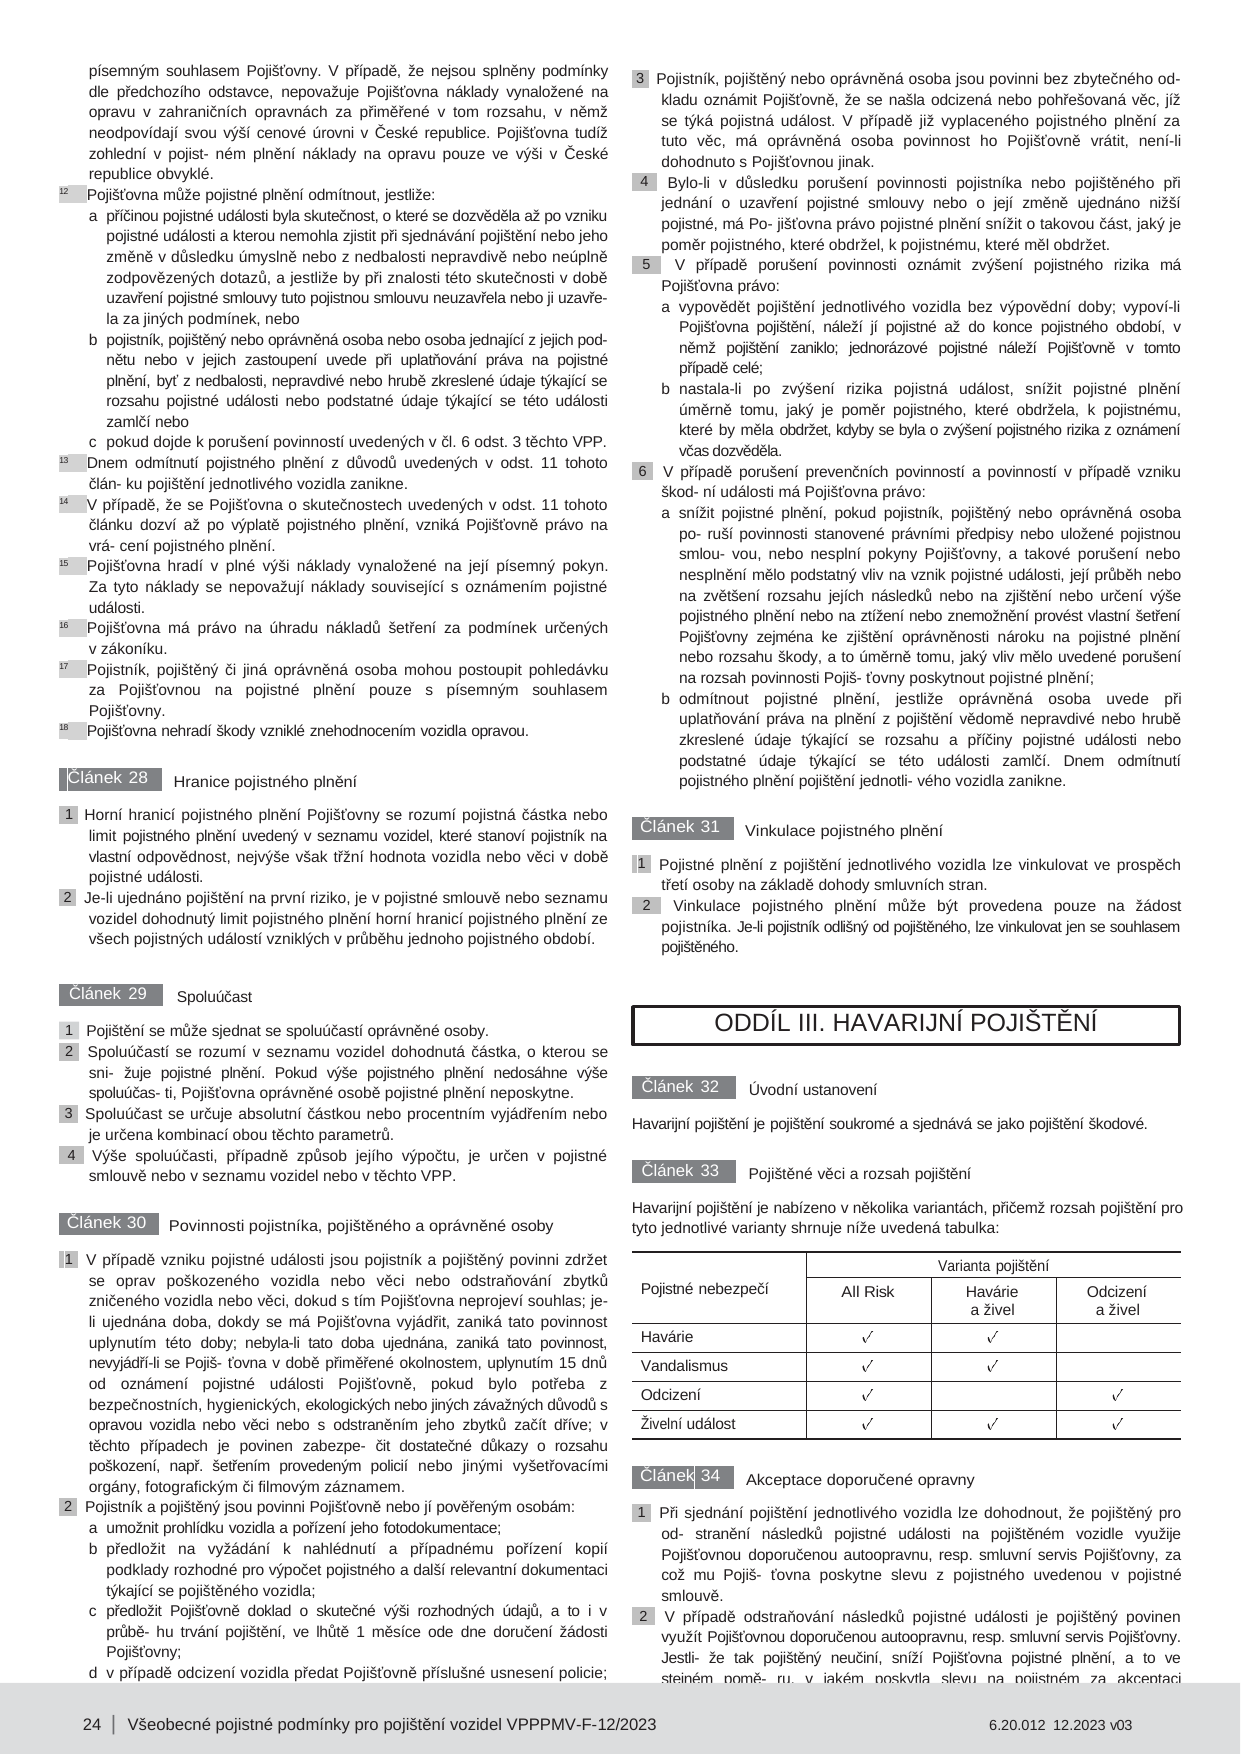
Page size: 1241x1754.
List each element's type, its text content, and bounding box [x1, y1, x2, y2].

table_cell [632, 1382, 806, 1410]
text Článek 29 Spoluúčast [163, 984, 608, 1006]
picture [1112, 1418, 1125, 1430]
list V případě, že se Pojišťovna o skutečnostech uvedených v odst. 11 tohoto článku dozví až po výplatě pojistného plnění, vzniká Pojišťovně právo na vrá- cení pojistného plnění. [59, 495, 608, 554]
list pojistník, pojištěný nebo oprávněná osoba nebo osoba jednající z jejich pod- nětu nebo v jejich zastoupení uvede při uplatňování práva na pojistné plnění, byť z nedbalosti, nepravdivé nebo hrubě zkreslené údaje týkající se rozsahu pojistné události nebo podstatné údaje týkající se této události zamlčí nebo [88, 330, 608, 431]
list předložit na vyžádání k nahlédnutí a případnému pořízení kopií podklady rozhodné pro výpočet pojistného a další relevantní dokumentaci týkající se pojištěného vozidla; [88, 1540, 608, 1599]
text 5 V případě porušení povinnosti oznámit zvýšení pojistného rizika má Pojišťovna právo: [632, 256, 1181, 295]
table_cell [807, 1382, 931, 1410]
text Článek 31 Vinkulace pojistného plnění [734, 817, 1226, 840]
text Článek 28 Hranice pojistného plnění [162, 768, 609, 791]
list vypovědět pojištění jednotlivého vozidla bez výpovědní doby; vypoví-li Pojišťovna pojištění, náleží jí pojistné až do konce pojistného období, v němž pojištění zaniklo; jednorázové pojistné náleží Pojišťovně v tomto případě celé; [661, 297, 1181, 377]
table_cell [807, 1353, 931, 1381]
list Pojišťovna má právo na úhradu nákladů šetření za podmínek určených v zákoníku. [59, 619, 608, 658]
text 1 Pojištění se může sjednat se spoluúčastí oprávněné osoby. [65, 1022, 608, 1040]
list Pojišťovna může pojistné plnění odmítnout, jestliže: [59, 186, 609, 204]
text 1 Horní hranicí pojistného plnění Pojišťovny se rozumí pojistná částka nebo limit pojistného plnění uvedený v seznamu vozidel, které stanoví pojistník na vlastní odpovědnost, nejvýše však třžní hodnota vozidla nebo věci v době pojistné události. [59, 806, 608, 886]
list odmítnout pojistné plnění, jestliže oprávněná osoba uvede při uplatňování práva na plnění z pojištění vědomě nepravdivé nebo hrubě zkreslené údaje týkající se rozsahu a příčiny pojistné události nebo podstatné údaje týkající se této události zamlčí. Dnem odmítnutí pojistného plnění pojištění jednotli- vého vozidla zanikne. [661, 689, 1181, 790]
list předložit Pojišťovně doklad o skutečné výši rozhodných údajů, a to i v průbě- hu trvání pojištění, ve lhůtě 1 měsíce ode dne doručení žádosti Pojišťovny; [88, 1602, 608, 1661]
text 3 Spoluúčast se určuje absolutní částkou nebo procentním vyjádřením nebo je určena kombinací obou těchto parametrů. [59, 1105, 608, 1144]
text písemným souhlasem Pojišťovny. V případě, že nejsou splněny podmínky dle předchozího odstavce, nepovažuje Pojišťovna náklady vynaložené na opravu v zahraničních opravnách za přiměřené v tom rozsahu, v němž neodpovídají svou výší cenové úrovni v České republice. Pojišťovna tudíž zohlední v pojist- ném plnění náklady na opravu pouze ve výši v České republice obvyklé. [88, 62, 608, 183]
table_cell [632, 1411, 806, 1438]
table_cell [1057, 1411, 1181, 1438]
text 2 Je-li ujednáno pojištění na první riziko, je v pojistné smlouvě nebo seznamu vozidel dohodnutý limit pojistného plnění horní hranicí pojistného plnění ze všech pojistných událostí vzniklých v průběhu jednoho pojistného období. [59, 888, 608, 948]
picture [987, 1331, 1000, 1343]
text Článek 30 Povinnosti pojistníka, pojištěného a oprávněné osoby [159, 1213, 608, 1235]
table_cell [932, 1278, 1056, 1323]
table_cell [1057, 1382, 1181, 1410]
text Havarijní pojištění je pojištění soukromé a sjednává se jako pojištění škodové. [632, 1114, 1226, 1132]
list Pojišťovna nehradí škody vzniklé znehodnocením vozidla opravou. [87, 722, 609, 740]
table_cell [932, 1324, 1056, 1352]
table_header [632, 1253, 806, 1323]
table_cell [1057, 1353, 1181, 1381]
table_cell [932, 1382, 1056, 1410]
text 2 Spoluúčastí se rozumí v seznamu vozidel dohodnutá částka, o kterou se sni- žuje pojistné plnění. Pokud výše pojistného plnění nedosáhne výše spoluúčas- ti, Pojišťovna oprávněné osobě pojistné plnění neposkytne. [59, 1043, 608, 1102]
text 4 Bylo-li v důsledku porušení povinnosti pojistníka nebo pojištěného při jednání o uzavření pojistné smlouvy nebo o její změně ujednáno nižší pojistné, má Po- jišťovna právo pojistné plnění snížit o takovou část, jaký je poměr pojistného, které obdržel, k pojistnému, které měl obdržet. [632, 173, 1181, 253]
text Článek 34 Akceptace doporučené opravny [734, 1466, 1226, 1489]
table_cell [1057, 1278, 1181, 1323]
text 6 V případě porušení prevenčních povinností a povinností v případě vzniku škod- ní události má Pojišťovna právo: [632, 462, 1181, 501]
list příčinou pojistné události byla skutečnost, o které se dozvěděla až po vzniku pojistné události a kterou nemohla zjistit při sjednávání pojištění nebo jeho změně v důsledku úmyslně nebo z nedbalosti nepravdivě nebo neúplně zodpovězených dotazů, a jestliže by při znalosti této skutečnosti v době uzavření pojistné smlouvy tuto pojistnou smlouvu neuzavřela nebo ji uzavře- la za jiných podmínek, nebo [88, 207, 608, 328]
picture [862, 1360, 875, 1372]
text 4 Výše spoluúčasti, případně způsob jejího výpočtu, je určen v pojistné smlouvě nebo v seznamu vozidel nebo v těchto VPP. [59, 1146, 608, 1185]
picture [987, 1360, 1000, 1372]
list umožnit prohlídku vozidla a pořízení jeho fotodokumentace; [88, 1519, 608, 1537]
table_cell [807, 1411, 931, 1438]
picture [1112, 1389, 1125, 1401]
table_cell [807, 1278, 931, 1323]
list Pojistník, pojištěný či jiná oprávněná osoba mohou postoupit pohledávku za Pojišťovnou na pojistné plnění pouze s písemným souhlasem Pojišťovny. [59, 660, 608, 719]
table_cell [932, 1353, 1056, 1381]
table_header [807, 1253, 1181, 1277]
picture [862, 1331, 875, 1343]
text 1 Při sjednání pojištění jednotlivého vozidla lze dohodnout, že pojištěný pro od- stranění následků pojistné události na pojištěném vozidle využije Pojišťovnou doporučenou autoopravnu, resp. smluvní servis Pojišťovny, za což mu Pojiš- ťovna poskytne slevu z pojistného uvedenou v pojistné smlouvě. [632, 1504, 1181, 1605]
picture [987, 1418, 1000, 1430]
text 2 Pojistník a pojištěný jsou povinni Pojišťovně nebo jí pověřeným osobám: [77, 1498, 608, 1516]
text Článek 32 Úvodní ustanovení [736, 1076, 1226, 1099]
text 2 Vinkulace pojistného plnění může být provedena pouze na žádost pojistníka. Je-li pojistník odlišný od pojištěného, lze vinkulovat jen se souhlasem pojištěného. [632, 897, 1181, 956]
text 3 Pojistník, pojištěný nebo oprávněná osoba jsou povinni bez zbytečného od- kladu oznámit Pojišťovně, že se našla odcizená nebo pohřešovaná věc, jíž se týká pojistná událost. V případě již vyplaceného pojistného plnění za tuto věc, má oprávněná osoba povinnost ho Pojišťovně vrátit, není-li dohodnuto s Pojišťovnou jinak. [632, 70, 1181, 171]
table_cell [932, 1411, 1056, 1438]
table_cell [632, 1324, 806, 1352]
list snížit pojistné plnění, pokud pojistník, pojištěný nebo oprávněná osoba po- ruší povinnosti stanovené právními předpisy nebo uložené pojistnou smlou- vou, nebo nesplní pokyny Pojišťovny, a takové porušení nebo nesplnění mělo podstatný vliv na vznik pojistné události, její průběh nebo na zvětšení rozsahu jejích následků nebo na zjištění nebo určení výše pojistného plnění nebo na ztížení nebo znemožnění provést vlastní šetření Pojišťovny zejména ke zjištění oprávněnosti nároku na pojistné plnění nebo rozsahu škody, a to úměrně tomu, jaký vliv mělo uvedené porušení na rozsah povinnosti Pojiš- ťovny poskytnout pojistné plnění; [661, 504, 1181, 687]
list Pojišťovna hradí v plné výši náklady vynaložené na její písemný pokyn. Za tyto náklady se nepovažují náklady související s oznámením pojistné události. [59, 557, 609, 616]
text 1 V případě vzniku pojistné události jsou pojistník a pojištěný povinni zdržet se oprav poškozeného vozidla nebo věci nebo odstraňování zbytků zničeného vozidla nebo věci, dokud s tím Pojišťovna neprojeví souhlas; je-li ujednána doba, dokdy se má Pojišťovna vyjádřit, zaniká tato povinnost uplynutím této doby; nebyla-li tato doba ujednána, zaniká tato povinnost, nevyjádří-li se Pojiš- ťovna v době přiměřené okolnostem, uplynutím 15 dnů od oznámení pojistné události Pojišťovně, pokud bylo potřeba z bezpečnostních, hygienických, ekologických nebo jiných závažných důvodů s opravou vozidla nebo věci nebo s odstraněním jeho zbytků začít dříve; v těchto případech je povinen zabezpe- čit dostatečné důkazy o rozsahu poškození, např. šetřením provedeným policií nebo jinými vyšetřovacími orgány, fotografickým či filmovým záznamem. [59, 1251, 608, 1496]
list pokud dojde k porušení povinností uvedených v čl. 6 odst. 3 těchto VPP. [88, 433, 609, 451]
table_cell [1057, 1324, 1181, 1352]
picture [862, 1389, 875, 1401]
text Havarijní pojištění je nabízeno v několika variantách, přičemž rozsah pojištění pro tyto jednotlivé varianty shrnuje níže uvedená tabulka: [632, 1198, 1200, 1237]
text 1 Pojistné plnění z pojištění jednotlivého vozidla lze vinkulovat ve prospěch třetí osoby na základě dohody smluvních stran. [632, 855, 1181, 894]
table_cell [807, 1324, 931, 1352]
list nastala-li po zvýšení rizika pojistná událost, snížit pojistné plnění úměrně tomu, jaký je poměr pojistného, které obdržela, k pojistnému, které by měla obdržet, kdyby se byla o zvýšení pojistného rizika z oznámení včas dozvěděla. [661, 380, 1181, 460]
list Dnem odmítnutí pojistného plnění z důvodů uvedených v odst. 11 tohoto člán- ku pojištění jednotlivého vozidla zanikne. [59, 454, 608, 493]
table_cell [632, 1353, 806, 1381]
picture [862, 1418, 875, 1430]
text Článek 33 Pojištěné věci a rozsah pojištění [736, 1160, 1226, 1183]
